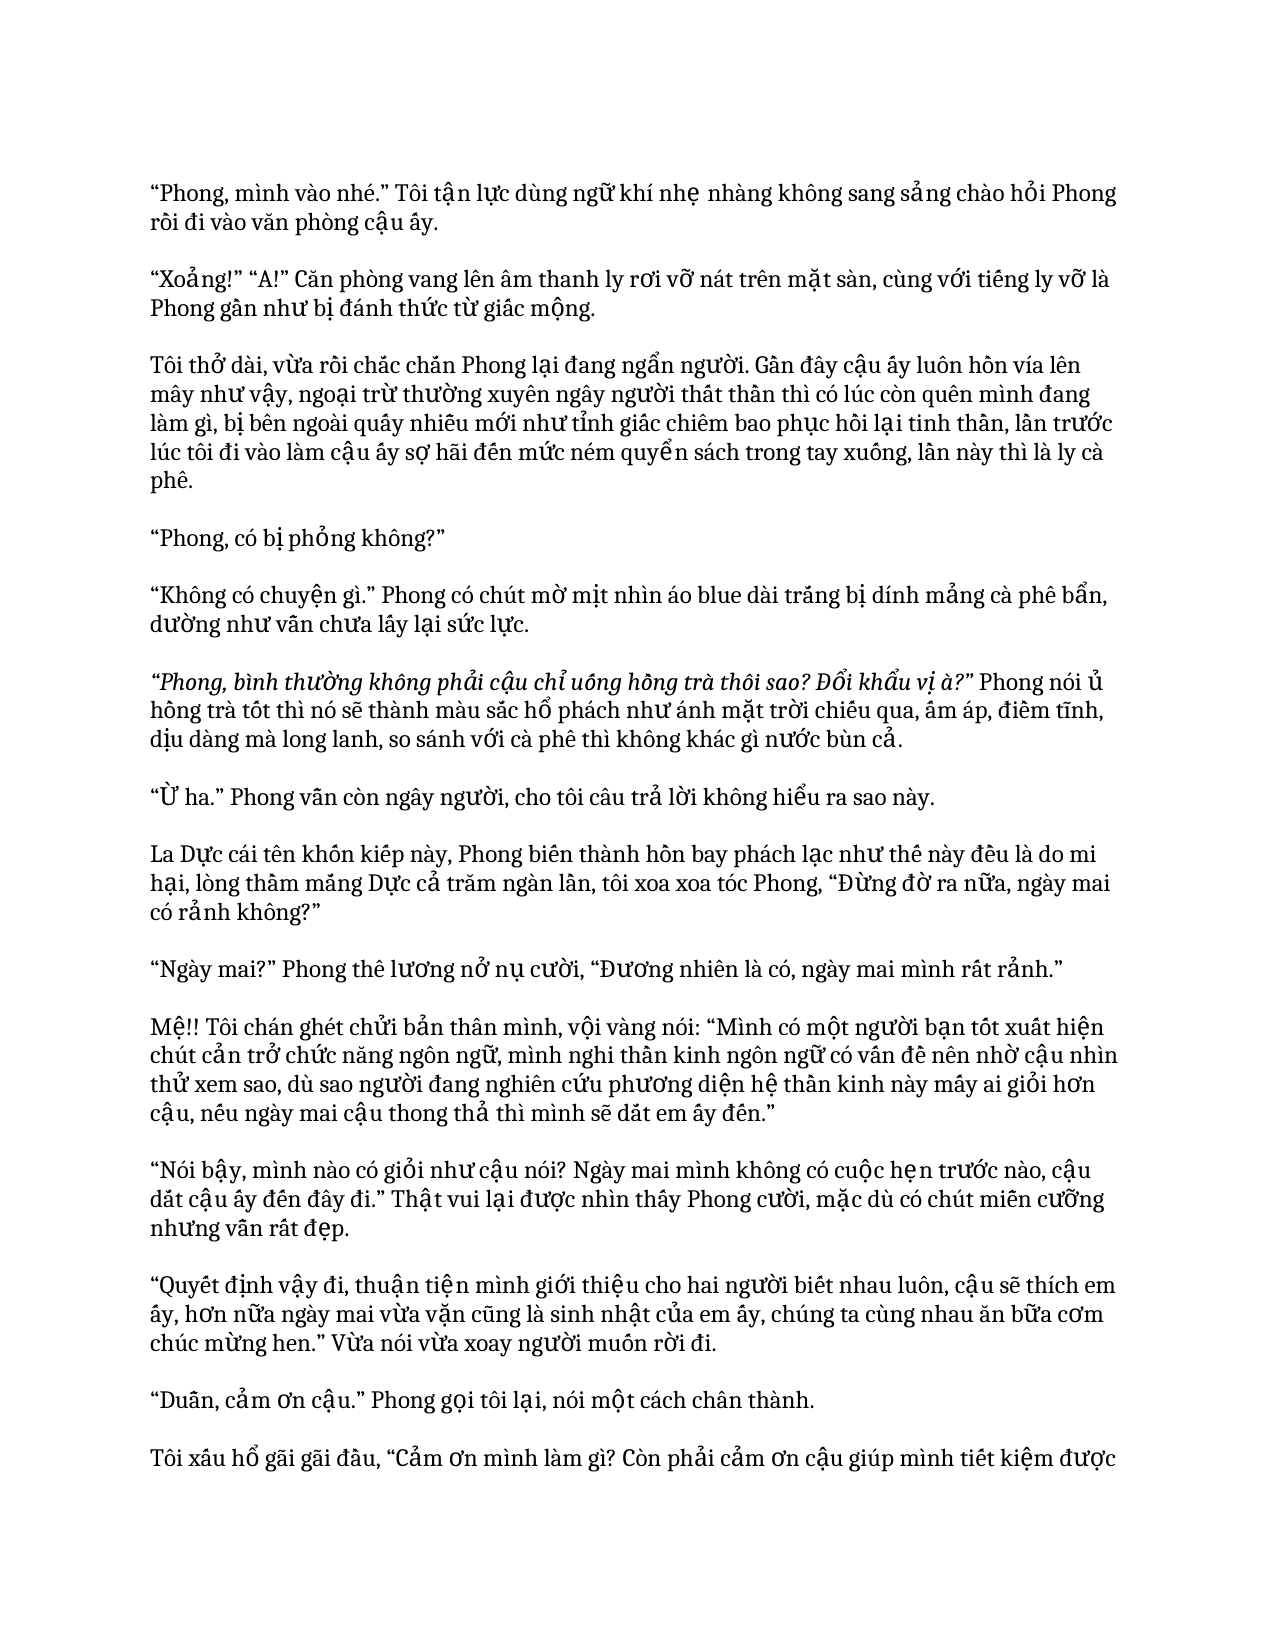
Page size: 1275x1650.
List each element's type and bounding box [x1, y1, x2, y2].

text [150, 150, 1125, 1472]
